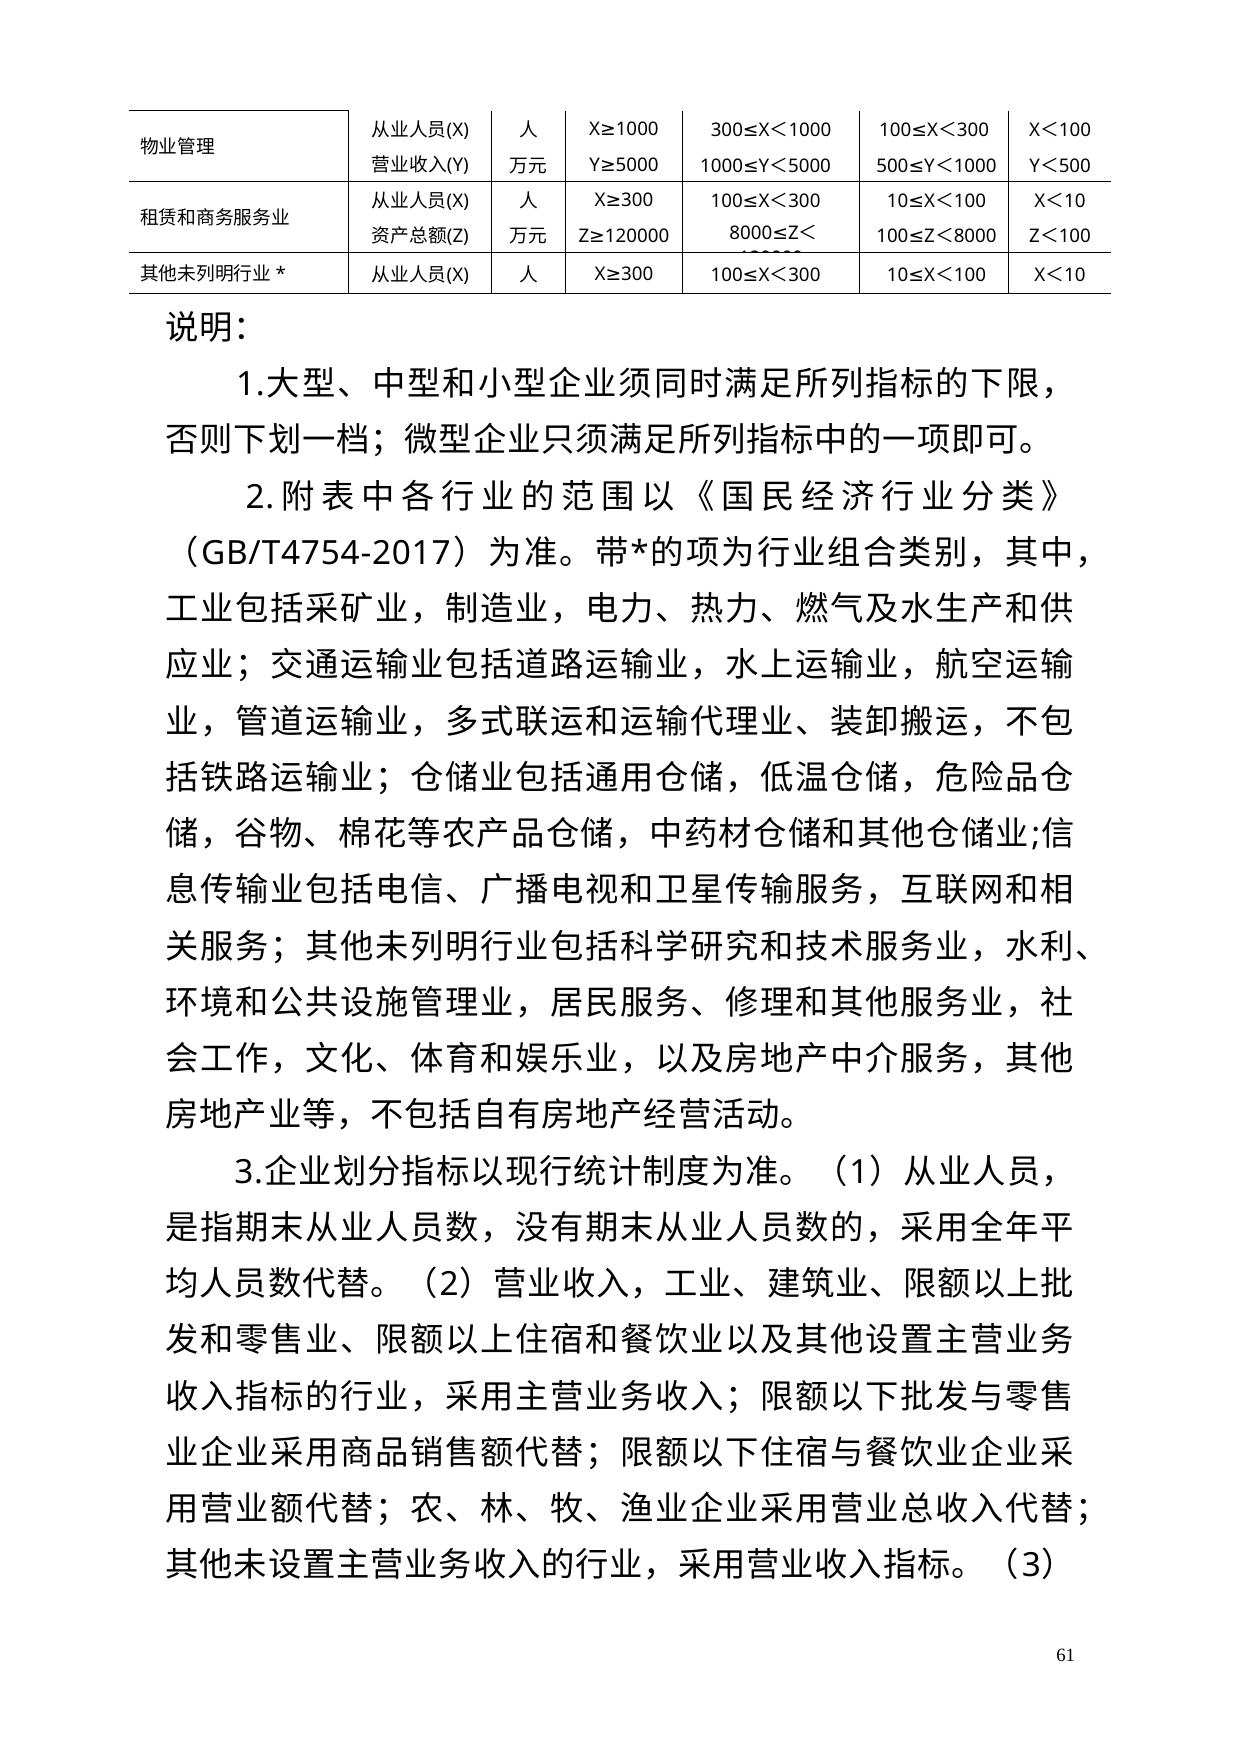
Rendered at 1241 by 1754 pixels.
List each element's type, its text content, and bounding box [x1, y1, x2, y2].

table_cell X＜10 [1009, 253, 1111, 293]
table_cell 10≤X＜100 [860, 253, 1008, 293]
table_cell 从业人员(X) [349, 253, 491, 293]
table_cell 10≤X＜100 [860, 182, 1008, 216]
table_cell 从业人员(X) [349, 110, 491, 146]
table_cell 万元 [492, 216, 565, 252]
table_cell 租赁和商务服务业 [129, 182, 348, 252]
table_cell 从业人员(X) [349, 182, 491, 216]
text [165, 1138, 1075, 1588]
table_cell 人 [491, 110, 565, 146]
table_cell X≥300 [566, 253, 682, 293]
table_cell 营业收入(Y) [349, 146, 491, 181]
table_cell 物业管理 [129, 111, 348, 181]
table_cell X≥1000 [565, 110, 682, 146]
table_cell 8000≤Z＜120000 [683, 216, 859, 252]
table_cell Z≥120000 [566, 216, 682, 252]
table_cell 100≤Z＜8000 [860, 216, 1008, 252]
table_cell 人 [492, 182, 565, 216]
table_cell 其他未列明行业 * [129, 253, 348, 293]
table_cell 资产总额(Z) [349, 216, 491, 252]
table_cell 万元 [492, 146, 565, 181]
table_cell 300≤X＜1000 [682, 110, 859, 146]
table_cell Y≥5000 [566, 146, 682, 181]
table_cell Y＜500 [1009, 146, 1111, 181]
table_cell 100≤X＜300 [860, 110, 1008, 146]
table_cell X≥300 [566, 182, 682, 216]
table_cell Z＜100 [1009, 216, 1111, 252]
text 1.大型、中型和小型企业须同时满足所列指标的下限，否则下划一档；微型企业只须满足所列指标中的一项即可。 [165, 351, 1075, 463]
text 说明： [165, 294, 1075, 351]
table_cell 500≤Y＜1000 [860, 146, 1008, 181]
table_cell 人 [492, 253, 565, 293]
text 2.附表中各行业的范围以《国民经济行业分类》（GB/T4754-2017）为准。带*的项为行业组合类别，其中，工业包括采矿业，制造业，电力、热力、燃气及水生产和供应业；交通运输业包括道路运输业，水上运输业，航空运输业，管道运输业，多式联运和运输代理业、装卸搬运，不包括铁路运输业；仓储业包括通用仓储，低温仓储，危险品仓储，谷物、棉花等农产品仓储，中药材仓储和其他仓储业;信息传输业包括电信、广播电视和卫星传输服务，互联网和相关服务；其他未列明行业包括科学研究和技术服务业，水利、环境和公共设施管理业，居民服务、修理和其他服务业，社会工作，文化、体育和娱乐业，以及房地产中介服务，其他房地产业等，不包括自有房地产经营活动。 [165, 463, 1075, 1138]
table_cell 100≤X＜300 [683, 253, 859, 293]
table_cell 1000≤Y＜5000 [683, 146, 859, 181]
table_cell 100≤X＜300 [683, 182, 859, 216]
table_cell X＜100 [1008, 110, 1111, 146]
table_cell X＜10 [1009, 182, 1111, 216]
